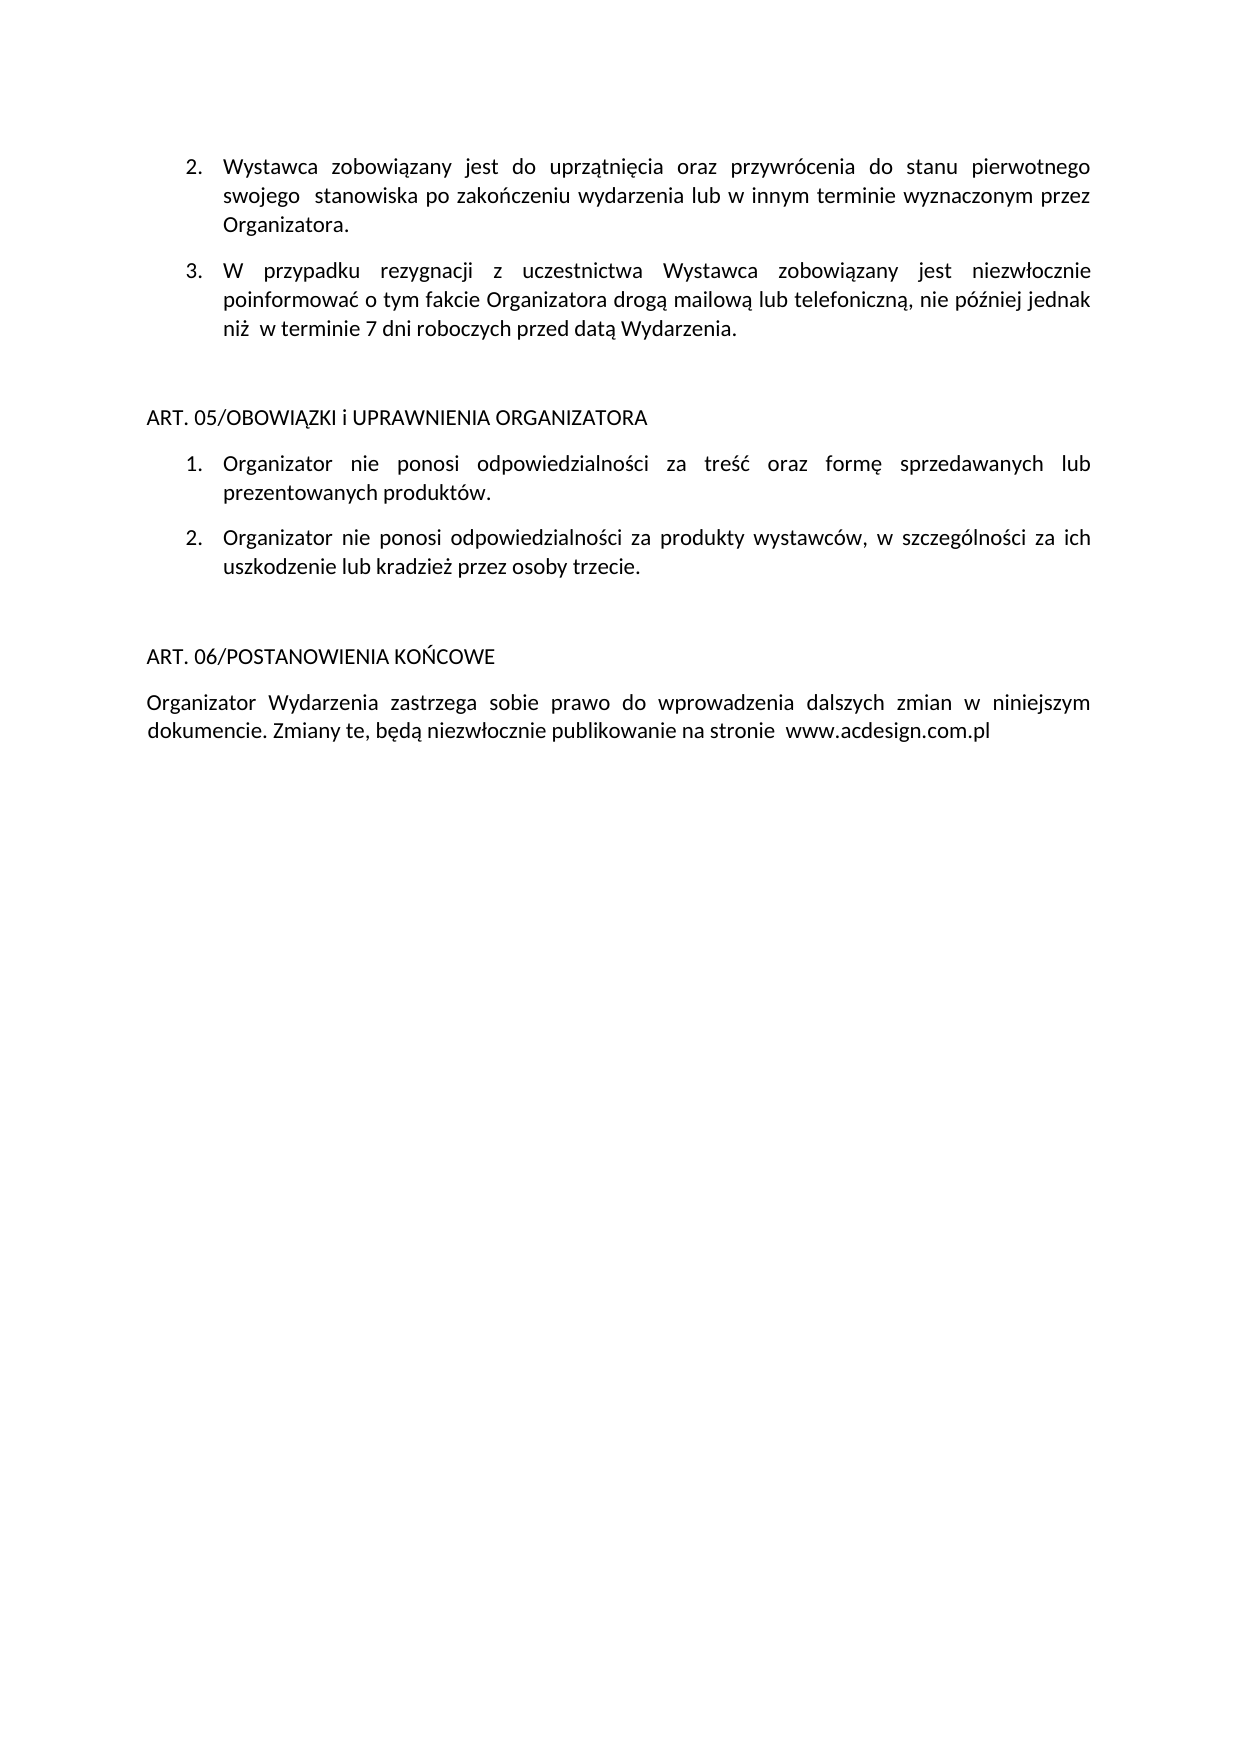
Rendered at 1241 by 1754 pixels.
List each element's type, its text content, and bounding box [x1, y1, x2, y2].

list Wystawca zobowiązany jest do uprzątnięcia oraz przywrócenia do stanu pierwotnego swojego stanowiska po zakończeniu wydarzenia lub w innym terminie wyznaczonym przez Organizatora. [185, 152, 1092, 238]
text ART. 05/OBOWIĄZKI i UPRAWNIENIA ORGANIZATORA [146, 403, 1092, 431]
text Organizator Wydarzenia zastrzega sobie prawo do wprowadzenia dalszych zmian w niniejszym dokumencie. Zmiany te, będą niezwłocznie publikowanie na stronie www.acdesign.com.pl [146, 688, 1092, 744]
list Organizator nie ponosi odpowiedzialności za produkty wystawców, w szczególności za ich uszkodzenie lub kradzież przez osoby trzecie. [185, 523, 1092, 580]
list Organizator nie ponosi odpowiedzialności za treść oraz formę sprzedawanych lub prezentowanych produktów. [185, 449, 1092, 506]
text ART. 06/POSTANOWIENIA KOŃCOWE [146, 642, 1092, 670]
list W przypadku rezygnacji z uczestnictwa Wystawca zobowiązany jest niezwłocznie poinformować o tym fakcie Organizatora drogą mailową lub telefoniczną, nie później jednak niż w terminie 7 dni roboczych przed datą Wydarzenia. [185, 256, 1092, 342]
